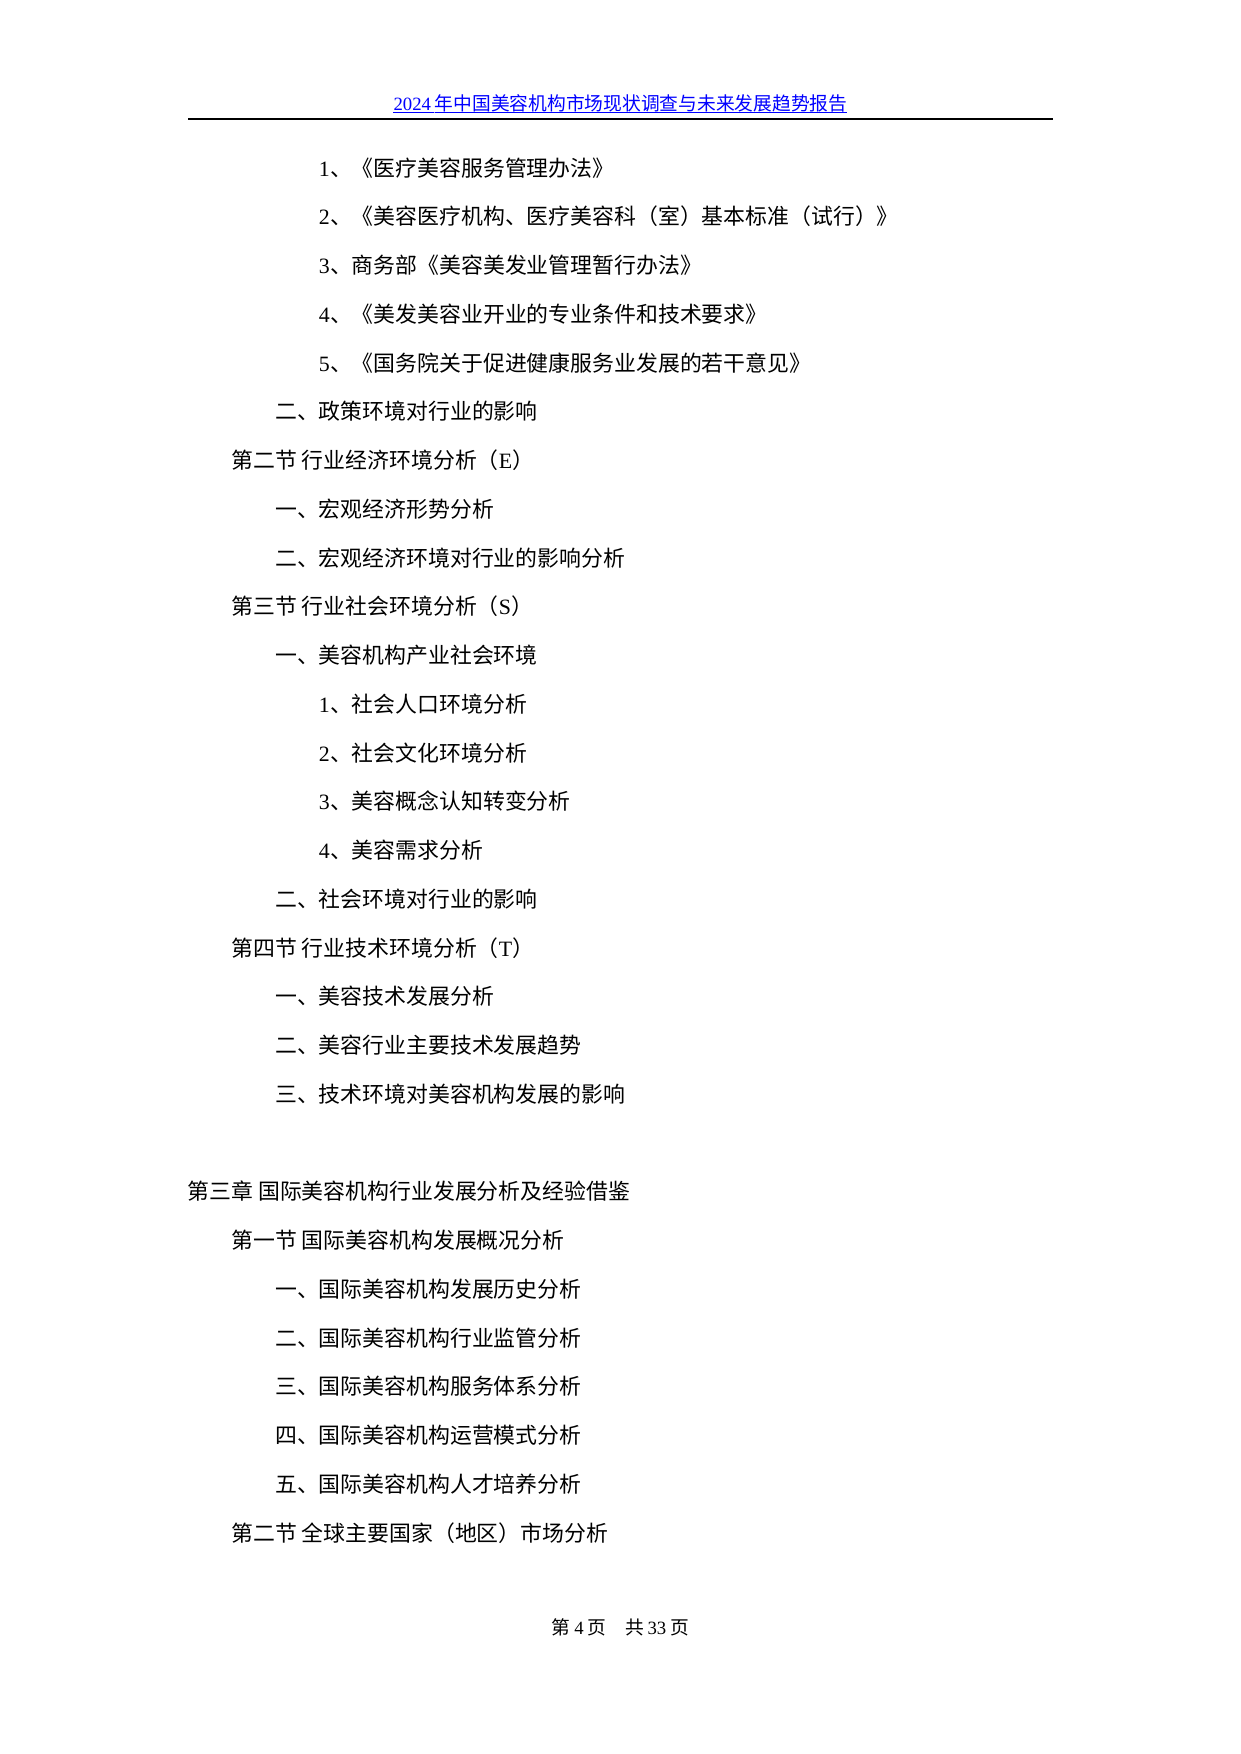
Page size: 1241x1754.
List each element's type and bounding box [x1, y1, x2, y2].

text [187, 150, 1053, 1548]
